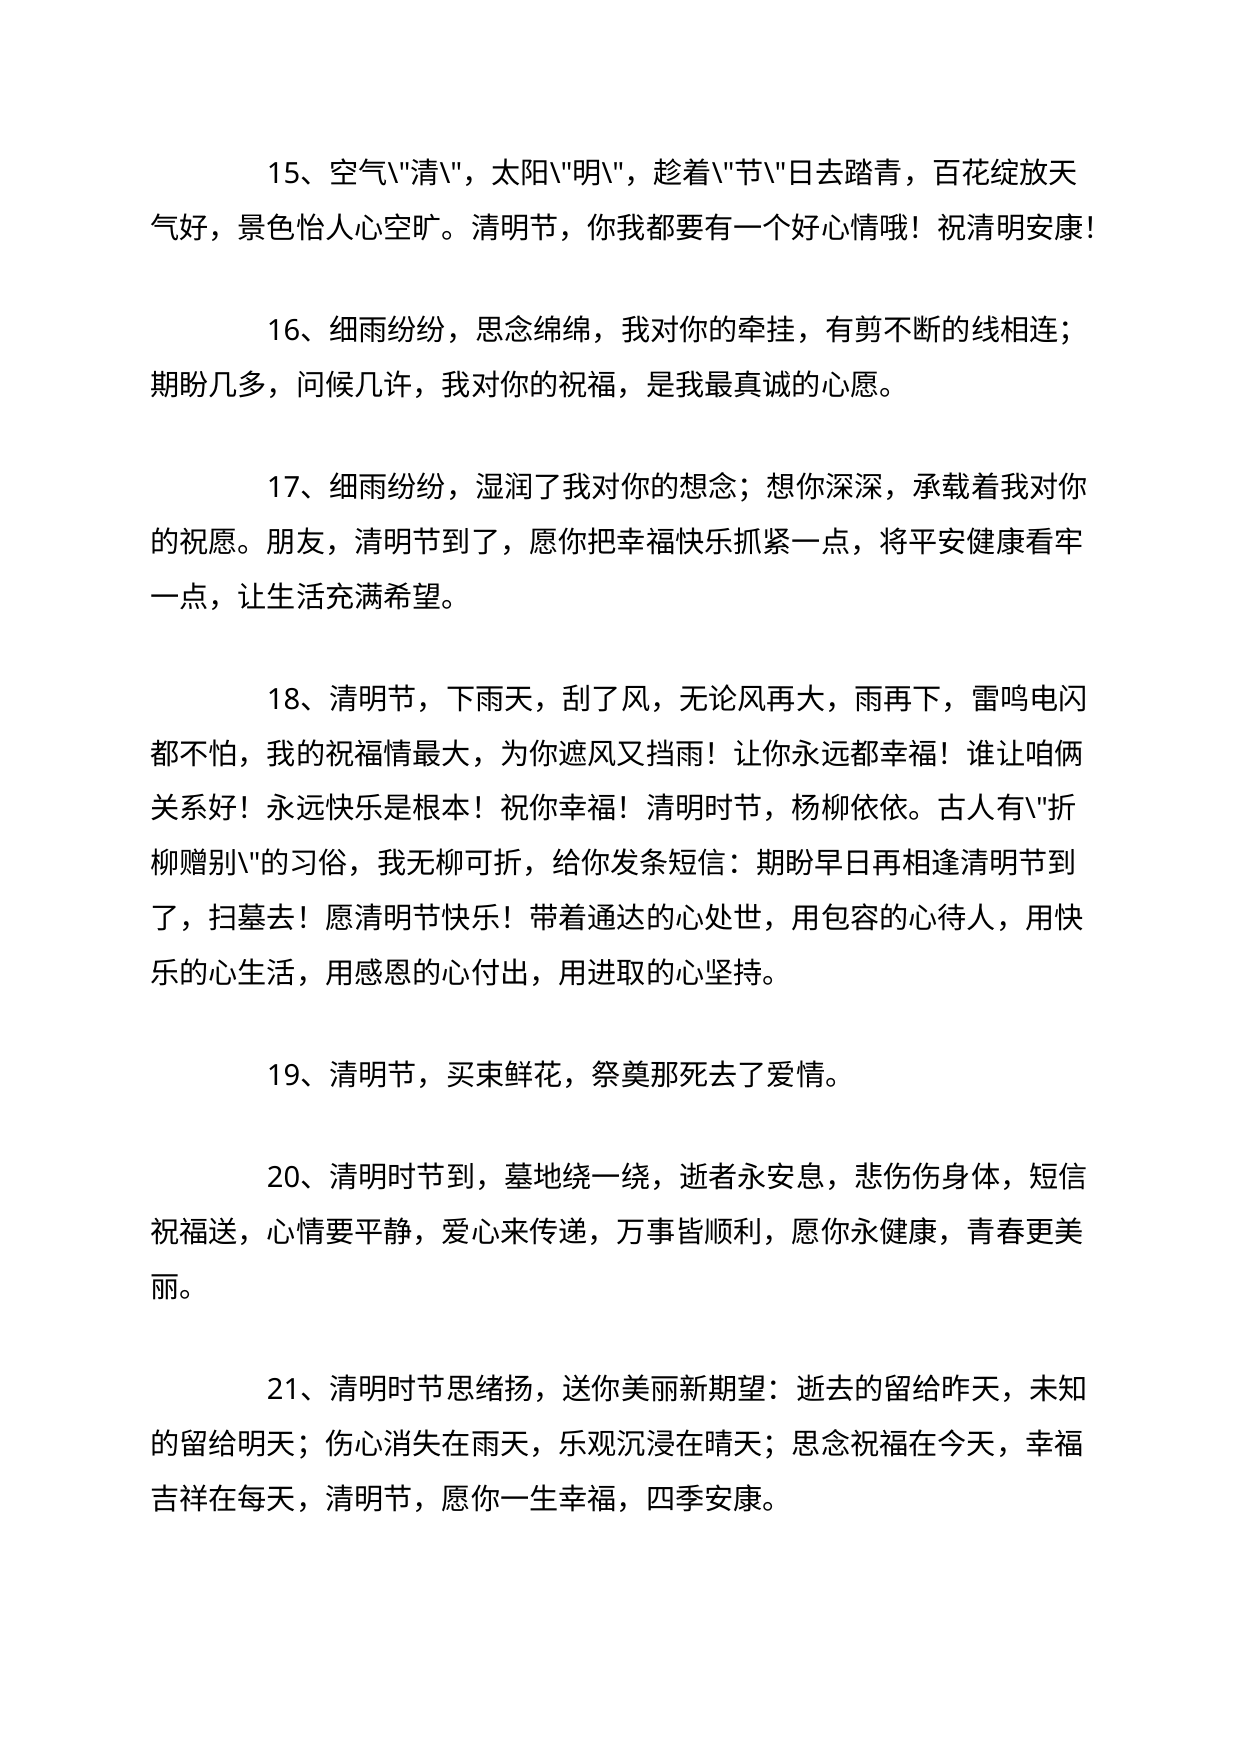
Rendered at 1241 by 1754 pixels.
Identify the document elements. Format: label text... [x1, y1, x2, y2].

text 17、细雨纷纷，湿润了我对你的想念；想你深深，承载着我对你的祝愿。朋友，清明节到了，愿你把幸福快乐抓紧一点，将平安健康看牢一点，让生活充满希望。 [150, 463, 1090, 616]
text 19、清明节，买束鲜花，祭奠那死去了爱情。 [150, 1052, 1090, 1094]
text 18、清明节，下雨天，刮了风，无论风再大，雨再下，雷鸣电闪都不怕，我的祝福情最大，为你遮风又挡雨！让你永远都幸福！谁让咱俩关系好！永远快乐是根本！祝你幸福！清明时节，杨柳依依。古人有\"折柳赠别\"的习俗，我无柳可折，给你发条短信：期盼早日再相逢清明节到了，扫墓去！愿清明节快乐！带着通达的心处世，用包容的心待人，用快乐的心生活，用感恩的心付出，用进取的心坚持。 [150, 675, 1090, 992]
text 20、清明时节到，墓地绕一绕，逝者永安息，悲伤伤身体，短信祝福送，心情要平静，爱心来传递，万事皆顺利，愿你永健康，青春更美丽。 [150, 1154, 1090, 1306]
text 16、细雨纷纷，思念绵绵，我对你的牵挂，有剪不断的线相连；期盼几多，问候几许，我对你的祝福，是我最真诚的心愿。 [150, 307, 1090, 404]
text 21、清明时节思绪扬，送你美丽新期望：逝去的留给昨天，未知的留给明天；伤心消失在雨天，乐观沉浸在晴天；思念祝福在今天，幸福吉祥在每天，清明节，愿你一生幸福，四季安康。 [150, 1365, 1090, 1518]
text 15、空气\"清\"，太阳\"明\"，趁着\"节\"日去踏青，百花绽放天气好，景色怡人心空旷。清明节，你我都要有一个好心情哦！祝清明安康！ [150, 150, 1090, 247]
